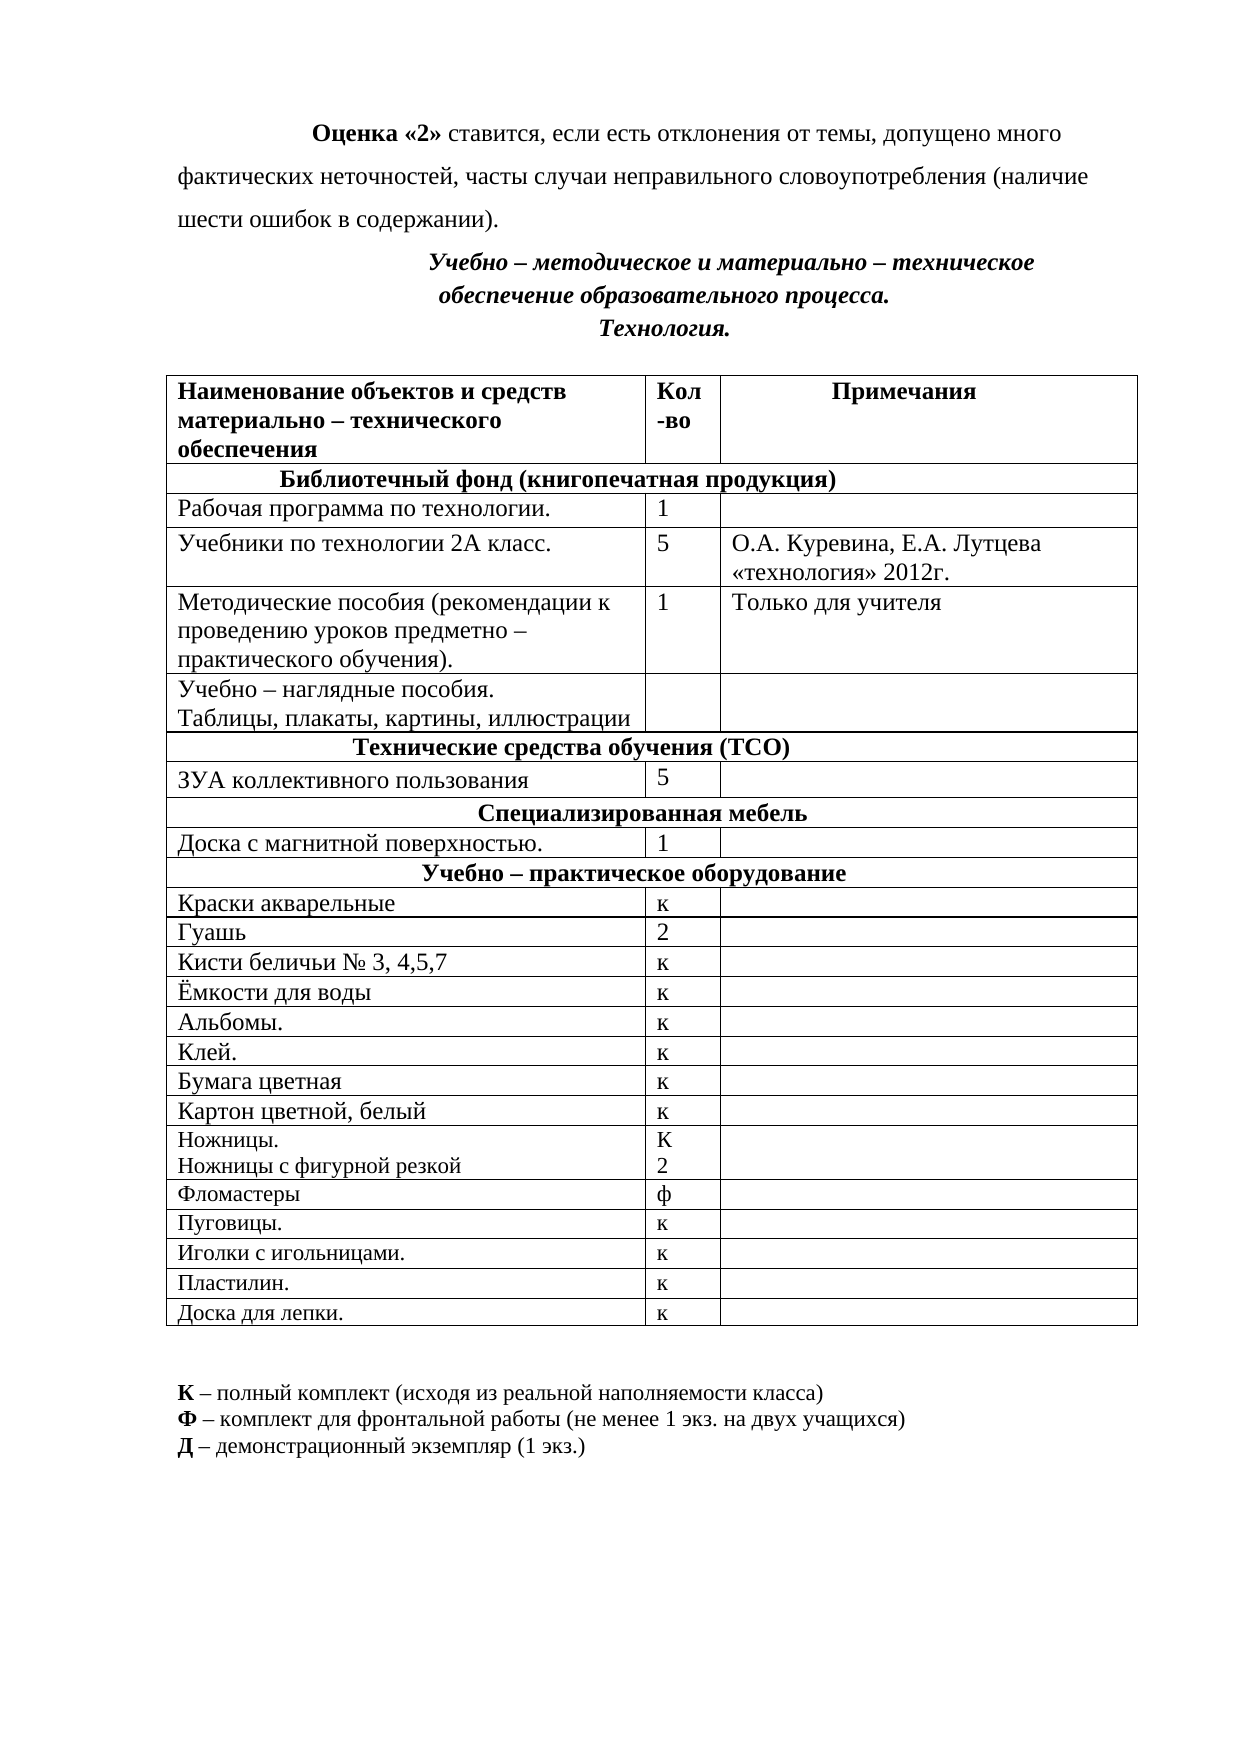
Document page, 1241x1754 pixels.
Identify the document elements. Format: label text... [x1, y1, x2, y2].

table_cell 5 [646, 762, 720, 797]
table_cell [721, 1126, 1137, 1179]
table_cell Пластилин. [167, 1269, 645, 1298]
table_cell [721, 1096, 1137, 1125]
table_cell к [646, 1096, 720, 1125]
table_cell ЗУА коллективного пользования [167, 762, 645, 797]
table_cell [721, 1299, 1137, 1325]
table_cell Кисти беличьи № 3, 4,5,7 [167, 947, 645, 976]
text Технология. [177, 313, 1152, 342]
table_cell Только для учителя [721, 587, 1137, 673]
table_cell Методические пособия (рекомендации к проведению уроков предметно – практического обучения). [167, 587, 645, 673]
text Д – демонстрационный экземпляр (1 экз.) [177, 1432, 1152, 1458]
table_cell Гуашь [167, 918, 645, 946]
table_cell Учебники по технологии 2А класс. [167, 528, 645, 586]
table_cell [721, 828, 1137, 857]
table_cell 1 [646, 587, 720, 673]
text Оценка «2» ставится, если есть отклонения от темы, допущено много фактических неточностей, часты случаи неправильного словоупотребления (наличие шести ошибок в содержании). [177, 118, 1152, 233]
table_cell к [646, 1007, 720, 1036]
table_cell ф [646, 1180, 720, 1208]
table_cell Специализированная мебель [167, 798, 1137, 827]
table_cell Картон цветной, белый [167, 1096, 645, 1125]
table_cell Пуговицы. [167, 1210, 645, 1238]
table_cell [721, 1180, 1137, 1208]
table_cell [721, 947, 1137, 976]
table_cell к [646, 888, 720, 916]
table_cell [721, 977, 1137, 1006]
table_cell 2 [646, 918, 720, 946]
table_cell Рабочая программа по технологии. [167, 494, 645, 527]
table_cell [721, 1239, 1137, 1268]
table_header Кол -во [646, 376, 720, 463]
table_cell 5 [646, 528, 720, 586]
table_header Наименование объектов и средств материально – технического обеспечения [167, 376, 645, 463]
text Ф – комплект для фронтальной работы (не менее 1 экз. на двух учащихся) [177, 1405, 1152, 1432]
table_cell Учебно – практическое оборудование [167, 858, 1137, 887]
table_cell Доска для лепки. [167, 1299, 645, 1325]
table_cell 1 [646, 828, 720, 857]
table_cell Доска с магнитной поверхностью. [167, 828, 645, 857]
table_cell Бумага цветная [167, 1066, 645, 1095]
table_cell 1 [646, 494, 720, 527]
table_cell О.А. Куревина, Е.А. Лутцева «технология» 2012г. [721, 528, 1137, 586]
table_cell К 2 [646, 1126, 720, 1179]
table_cell Ножницы. Ножницы с фигурной резкой [167, 1126, 645, 1179]
table_cell к [646, 977, 720, 1006]
table_cell Иголки с игольницами. [167, 1239, 645, 1268]
table_header Примечания [721, 376, 1137, 463]
text Учебно – методическое и материально – техническое [252, 247, 1152, 276]
text обеспечение образовательного процесса. [177, 281, 1152, 309]
table_cell [721, 1210, 1137, 1238]
table_cell [721, 888, 1137, 916]
table_cell [721, 918, 1137, 946]
table_cell Учебно – наглядные пособия. Таблицы, плакаты, картины, иллюстрации [167, 674, 645, 731]
table_cell [721, 494, 1137, 527]
table_cell [646, 674, 720, 731]
table_cell к [646, 947, 720, 976]
table_cell Фломастеры [167, 1180, 645, 1208]
table_cell Ёмкости для воды [167, 977, 645, 1006]
table_cell Краски акварельные [167, 888, 645, 916]
table_cell Клей. [167, 1037, 645, 1065]
table_cell к [646, 1037, 720, 1065]
table_cell к [646, 1210, 720, 1238]
table_cell к [646, 1269, 720, 1298]
table_cell к [646, 1299, 720, 1325]
table_cell к [646, 1239, 720, 1268]
table_cell [721, 1037, 1137, 1065]
table_cell Альбомы. [167, 1007, 645, 1036]
table_cell Библиотечный фонд (книгопечатная продукция) [167, 464, 1137, 492]
table_cell [721, 1269, 1137, 1298]
table_cell [721, 762, 1137, 797]
table_cell Технические средства обучения (ТСО) [167, 733, 1137, 761]
table_cell [721, 1007, 1137, 1036]
table_cell [721, 674, 1137, 731]
table_cell [721, 1066, 1137, 1095]
table_cell к [646, 1066, 720, 1095]
text К – полный комплект (исходя из реальной наполняемости класса) [177, 1379, 1152, 1405]
